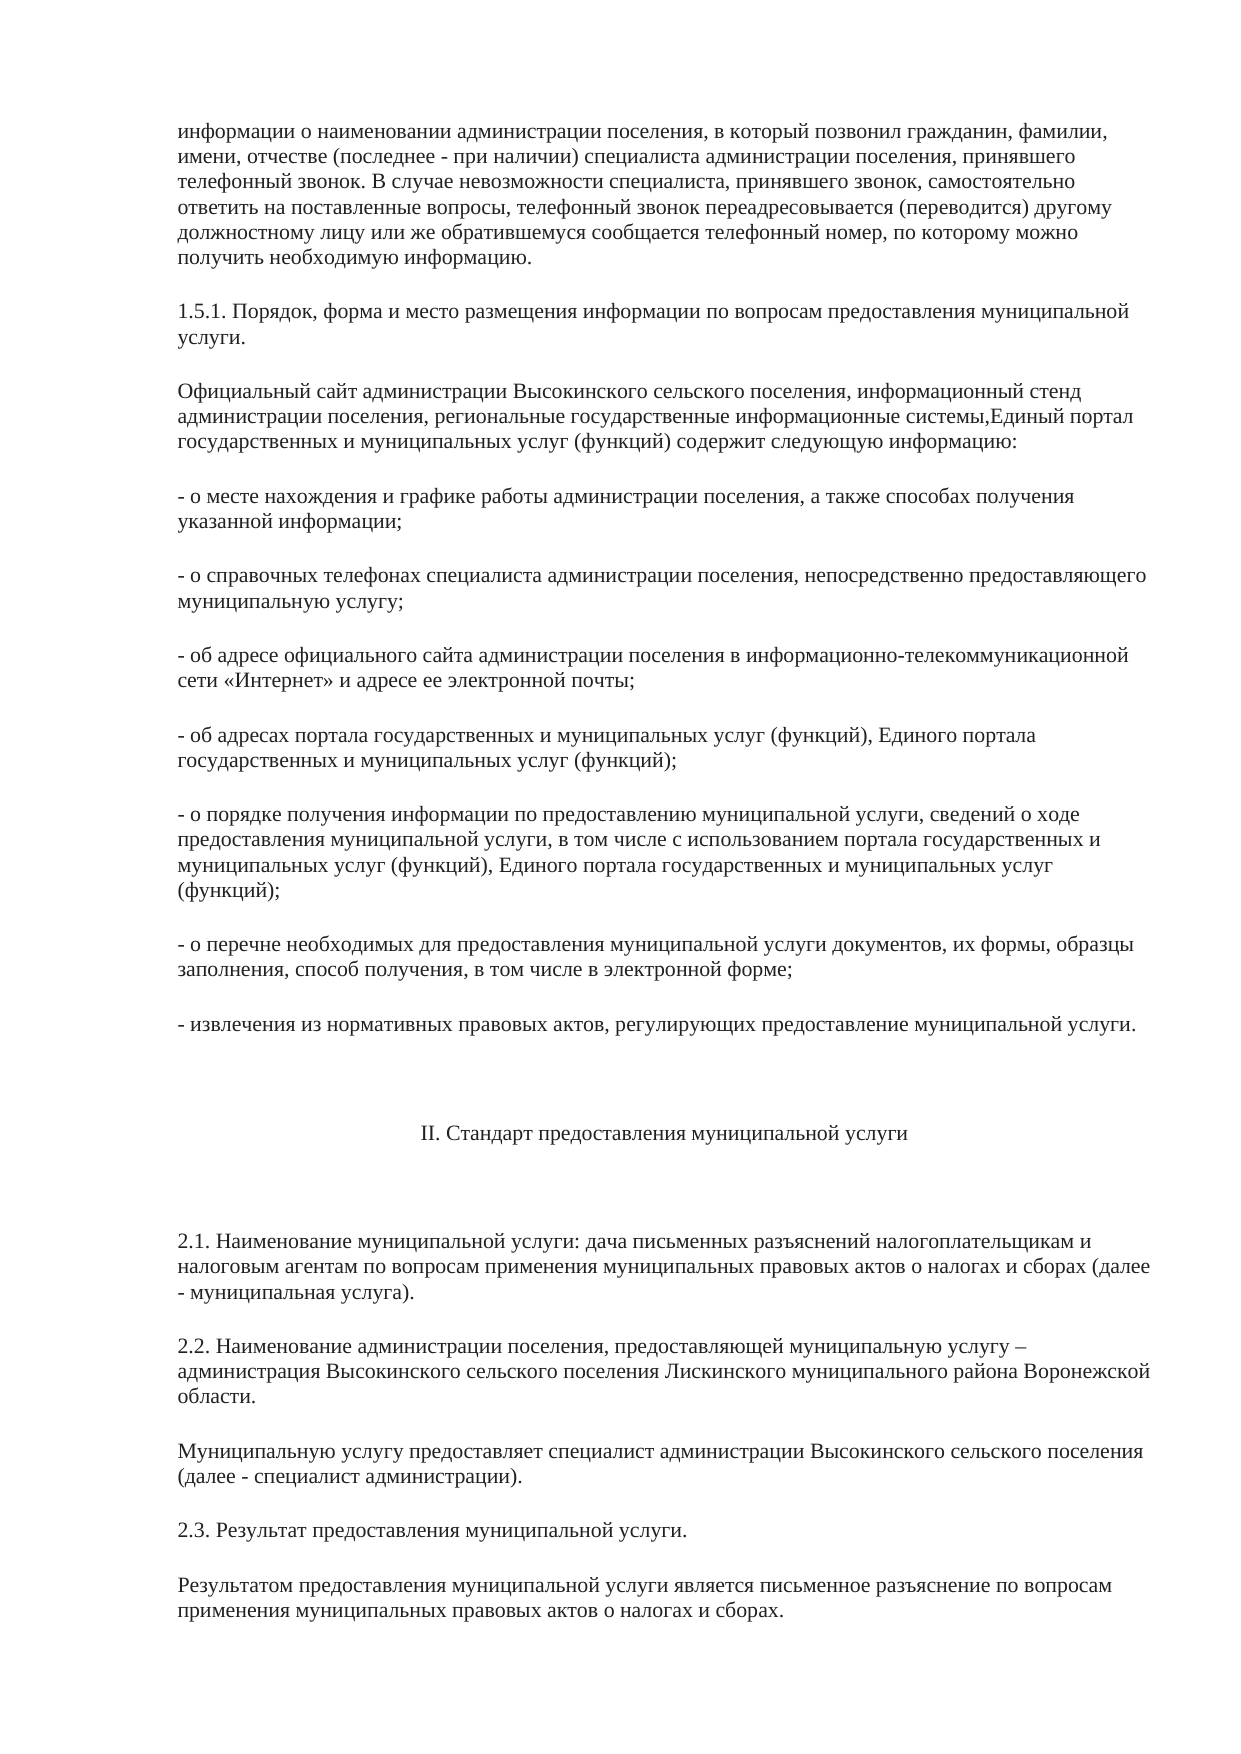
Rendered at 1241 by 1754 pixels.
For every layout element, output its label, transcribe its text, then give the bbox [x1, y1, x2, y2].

text - о перечне необходимых для предоставления муниципальной услуги документов, их формы, образцы заполнения, способ получения, в том числе в электронной форме; [177, 931, 1152, 982]
text - об адресе официального сайта администрации поселения в информационно-телекоммуникационной сети «Интернет» и адресе ее электронной почты; [177, 642, 1152, 692]
text 2.2. Наименование администрации поселения, предоставляющей муниципальную услугу – администрация Высокинского сельского поселения Лискинского муниципального района Воронежской области. [177, 1333, 1152, 1409]
text - извлечения из нормативных правовых актов, регулирующих предоставление муниципальной услуги. [177, 1011, 1152, 1036]
text - о месте нахождения и графике работы администрации поселения, а также способах получения указанной информации; [177, 483, 1152, 533]
text 1.5.1. Порядок, форма и место размещения информации по вопросам предоставления муниципальной услуги. [177, 298, 1152, 349]
text 2.1. Наименование муниципальной услуги: дача письменных разъяснений налогоплательщикам и налоговым агентам по вопросам применения муниципальных правовых актов о налогах и сборах (далее - муниципальная услуга). [177, 1228, 1152, 1304]
text II. Стандарт предоставления муниципальной услуги [177, 1119, 1152, 1145]
text Официальный сайт администрации Высокинского сельского поселения, информационный стенд администрации поселения, региональные государственные информационные системы,Единый портал государственных и муниципальных услуг (функций) содержит следующую информацию: [177, 378, 1152, 454]
text 2.3. Результат предоставления муниципальной услуги. [177, 1517, 1152, 1543]
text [177, 118, 1152, 269]
text - о справочных телефонах специалиста администрации поселения, непосредственно предоставляющего муниципальную услугу; [177, 562, 1152, 613]
text - об адресах портала государственных и муниципальных услуг (функций), Единого портала государственных и муниципальных услуг (функций); [177, 722, 1152, 772]
text Результатом предоставления муниципальной услуги является письменное разъяснение по вопросам применения муниципальных правовых актов о налогах и сборах. [177, 1572, 1152, 1622]
text - о порядке получения информации по предоставлению муниципальной услуги, сведений о ходе предоставления муниципальной услуги, в том числе с использованием портала государственных и муниципальных услуг (функций), Единого портала государственных и муниципальных услуг (функций); [177, 801, 1152, 902]
text Муниципальную услугу предоставляет специалист администрации Высокинского сельского поселения (далее - специалист администрации). [177, 1438, 1152, 1488]
